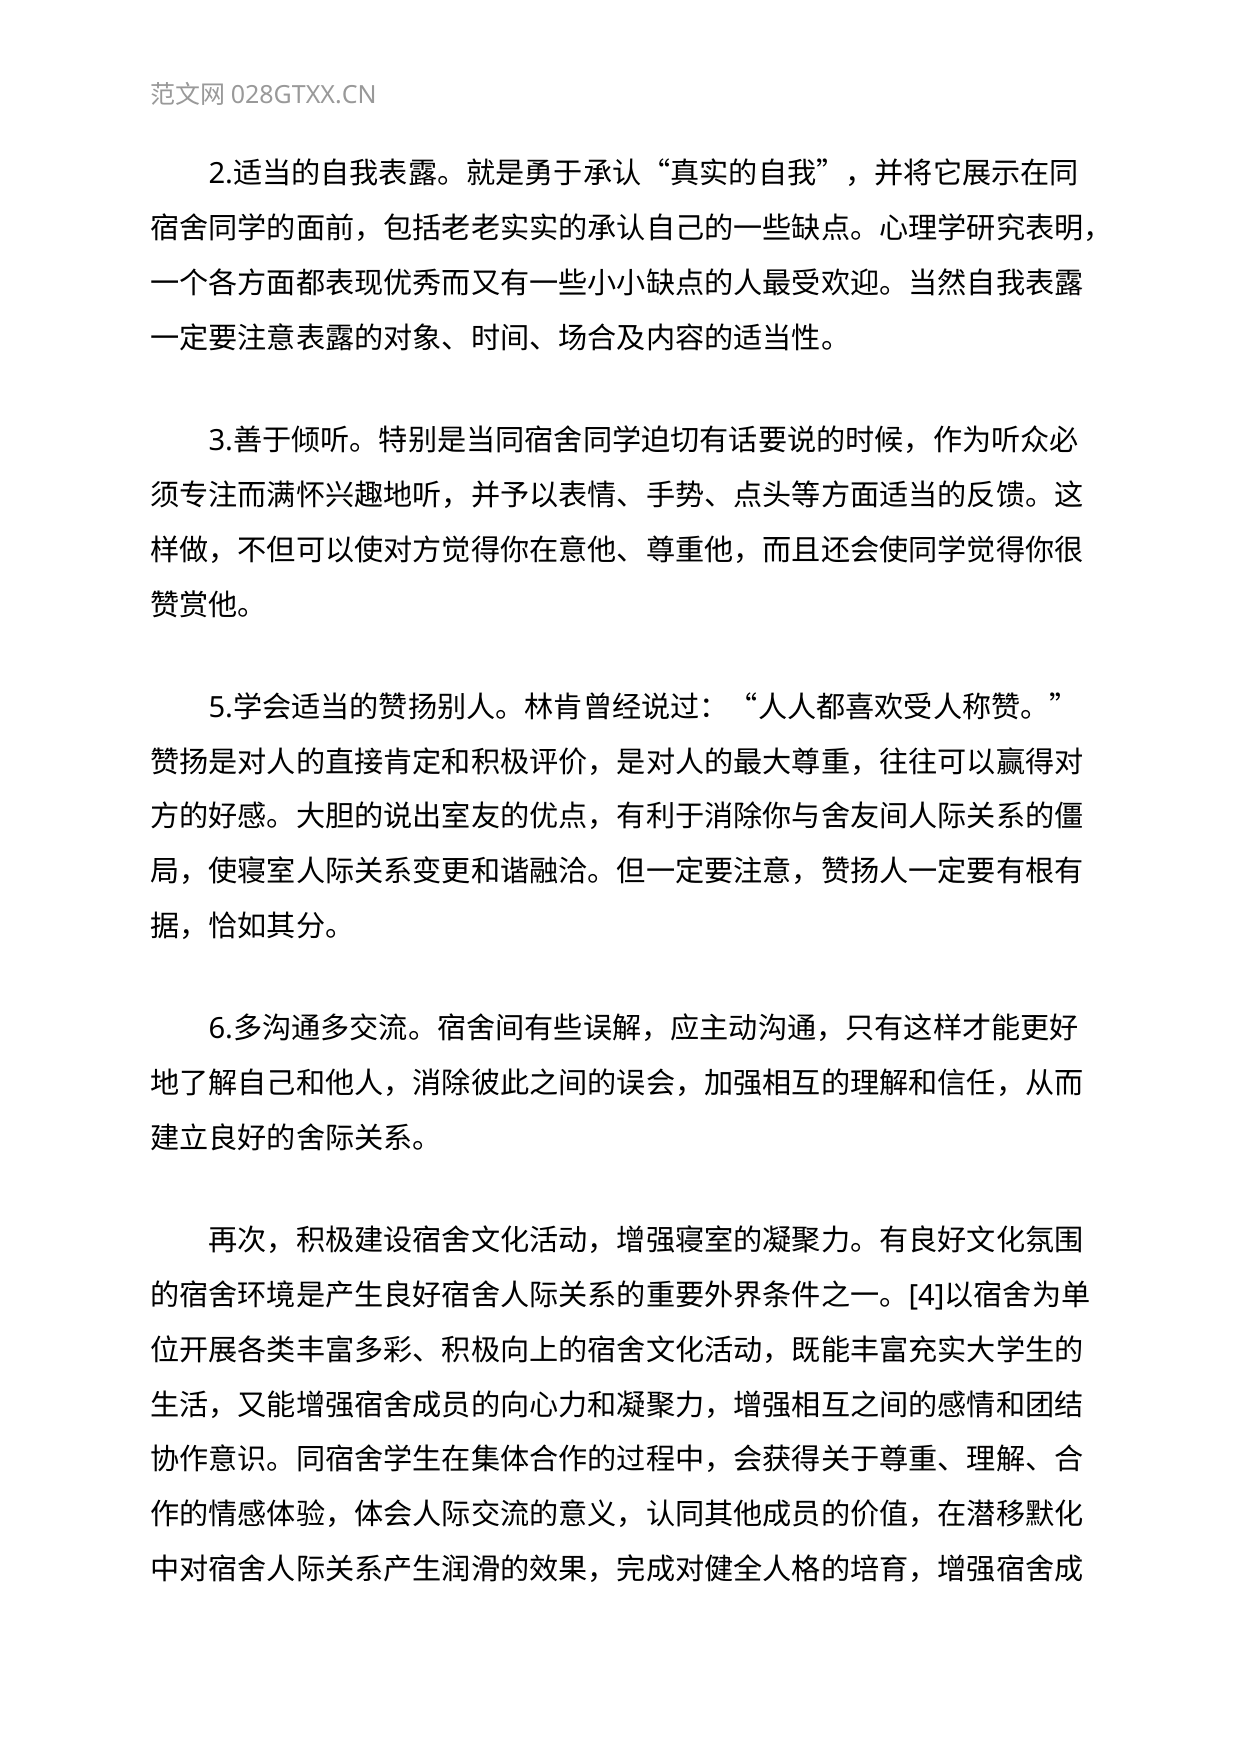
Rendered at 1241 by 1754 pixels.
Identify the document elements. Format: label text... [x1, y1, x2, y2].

text 6.多沟通多交流。宿舍间有些误解，应主动沟通，只有这样才能更好地了解自己和他人，消除彼此之间的误会，加强相互的理解和信任，从而建立良好的舍际关系。 [150, 1004, 1090, 1157]
text 2.适当的自我表露。就是勇于承认“真实的自我”，并将它展示在同宿舍同学的面前，包括老老实实的承认自己的一些缺点。心理学研究表明，一个各方面都表现优秀而又有一些小小缺点的人最受欢迎。当然自我表露一定要注意表露的对象、时间、场合及内容的适当性。 [150, 150, 1090, 357]
text 5.学会适当的赞扬别人。林肯曾经说过：“人人都喜欢受人称赞。”赞扬是对人的直接肯定和积极评价，是对人的最大尊重，往往可以赢得对方的好感。大胆的说出室友的优点，有利于消除你与舍友间人际关系的僵局，使寝室人际关系变更和谐融洽。但一定要注意，赞扬人一定要有根有据，恰如其分。 [150, 683, 1090, 945]
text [150, 1216, 1090, 1588]
text 3.善于倾听。特别是当同宿舍同学迫切有话要说的时候，作为听众必须专注而满怀兴趣地听，并予以表情、手势、点头等方面适当的反馈。这样做，不但可以使对方觉得你在意他、尊重他，而且还会使同学觉得你很赞赏他。 [150, 417, 1090, 624]
